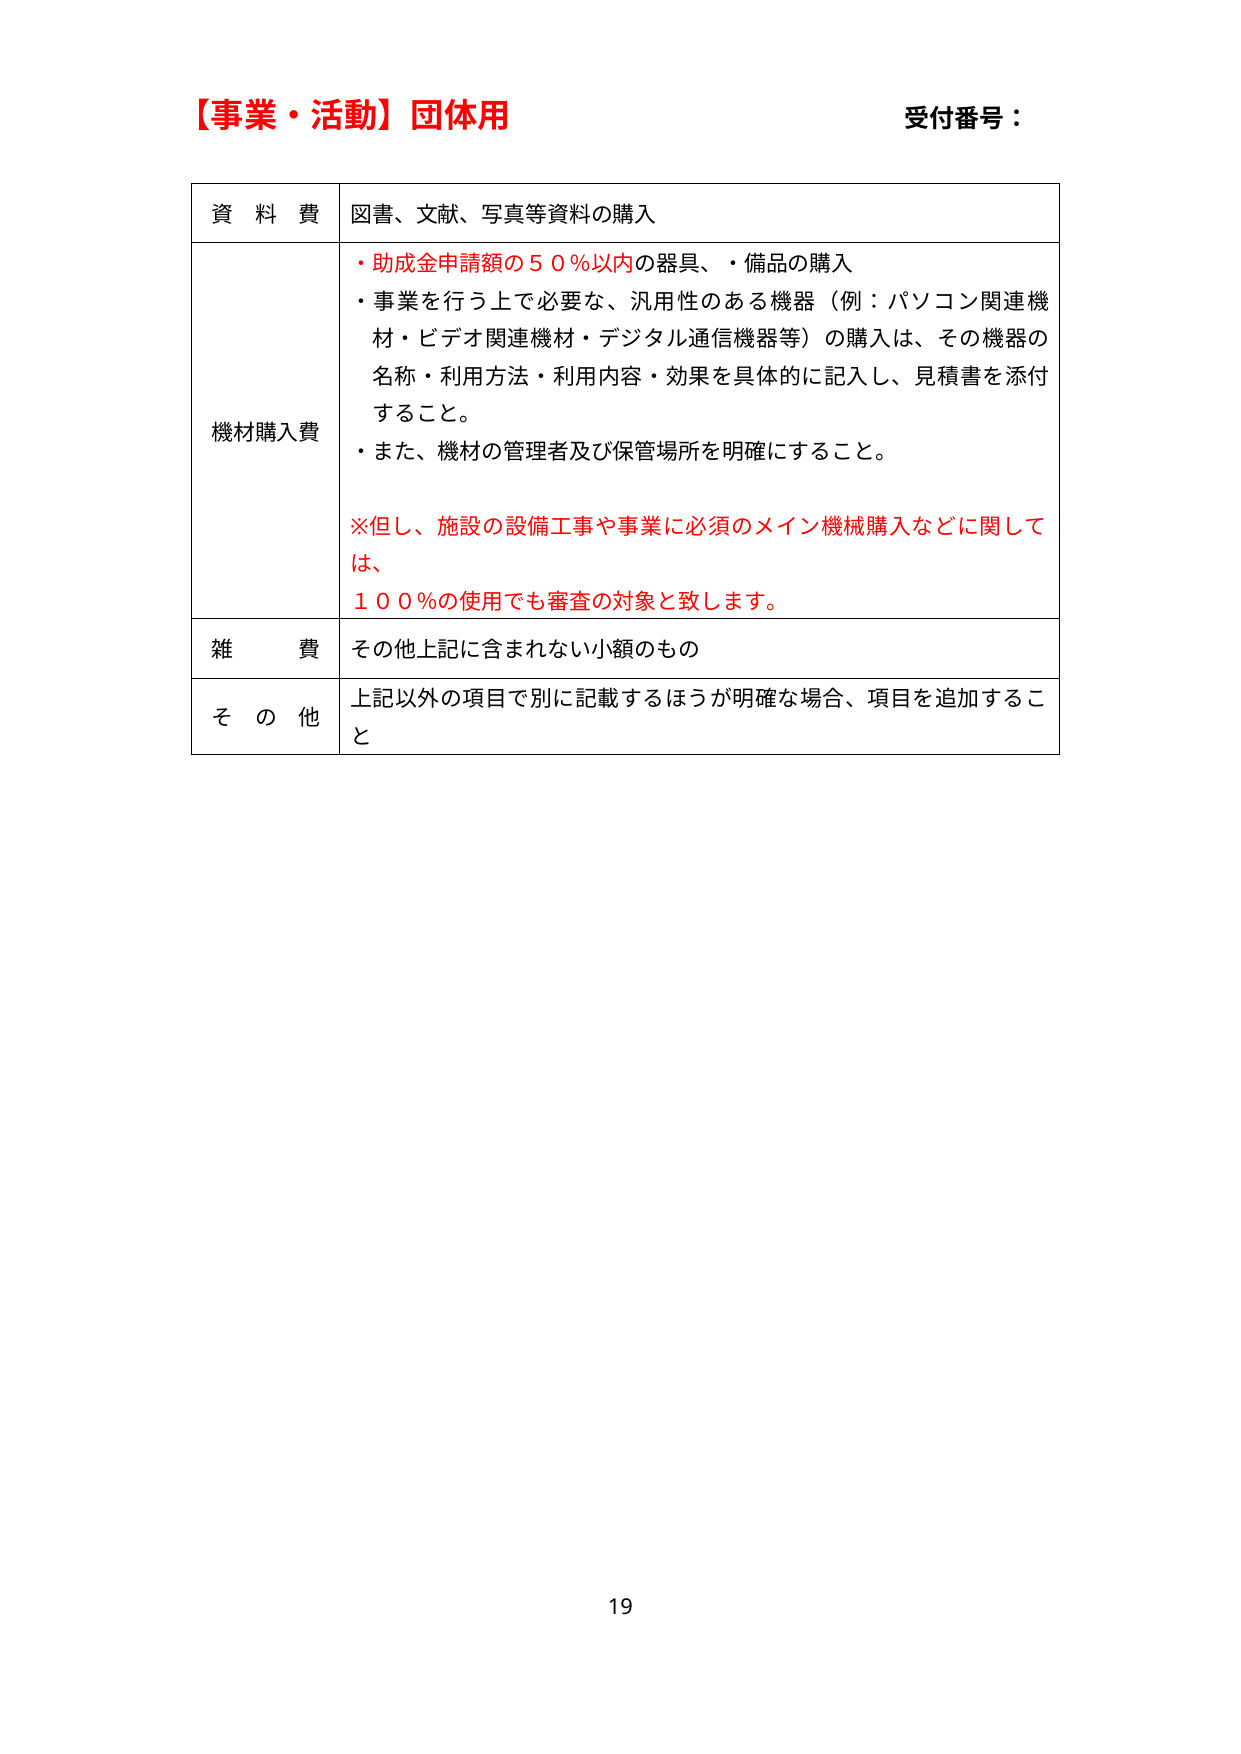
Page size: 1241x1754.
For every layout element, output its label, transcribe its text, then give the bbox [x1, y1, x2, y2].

table_cell 機材購入費 [192, 243, 339, 618]
table_cell そ の 他 [192, 679, 339, 753]
table_cell 上記以外の項目で別に記載するほうが明確な場合、項目を追加すること [340, 679, 1059, 753]
table_cell 資 料 費 [192, 184, 339, 242]
table_cell ・助成金申請額の５０％以内の器具、・備品の購入 ・事業を行う上で必要な、汎用性のある機器（例：パソコン関連機材・ビデオ関連機材・デジタル通信機器等）の購入は、その機器の名称・利用方法・利用内容・効果を具体的に記入し、見積書を添付すること。 ・また、機材の管理者及び保管場所を明確にすること。 ※但し、施設の設備工事や事業に必須のメイン機械購入などに関しては、 １００％の使用でも審査の対象と致します。 [340, 243, 1059, 618]
table_cell 雑 費 [192, 619, 339, 677]
table_cell 図書、文献、写真等資料の購入 [340, 184, 1059, 242]
table_cell その他上記に含まれない小額のもの [340, 619, 1059, 677]
